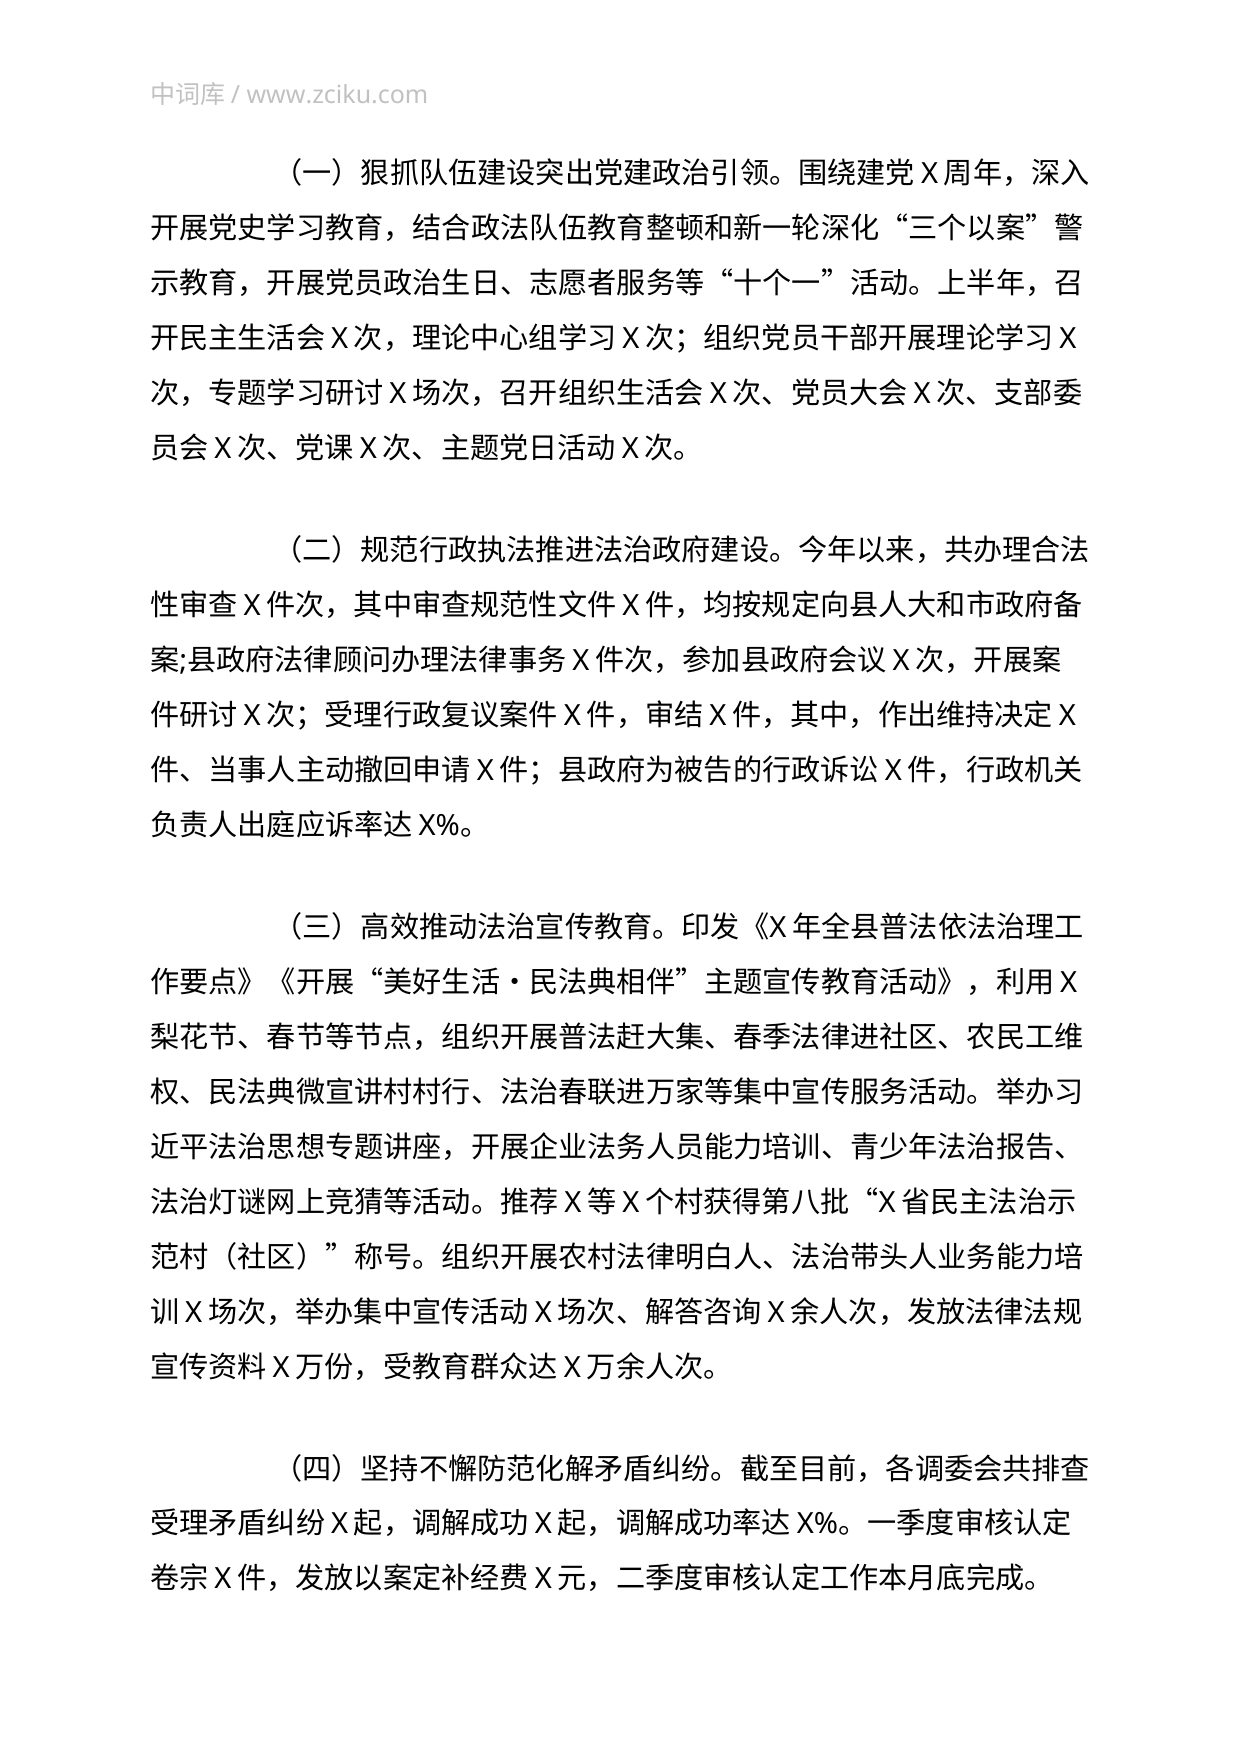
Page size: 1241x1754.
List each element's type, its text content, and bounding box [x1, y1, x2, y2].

text （四）坚持不懈防范化解矛盾纠纷。截至目前，各调委会共排查受理矛盾纠纷X起，调解成功X起，调解成功率达X%。一季度审核认定卷宗X件，发放以案定补经费X元，二季度审核认定工作本月底完成。 [150, 1445, 1090, 1597]
text （三）高效推动法治宣传教育。印发《X年全县普法依法治理工作要点》《开展“美好生活•民法典相伴”主题宣传教育活动》，利用X梨花节、春节等节点，组织开展普法赶大集、春季法律进社区、农民工维权、民法典微宣讲村村行、法治春联进万家等集中宣传服务活动。举办习近平法治思想专题讲座，开展企业法务人员能力培训、青少年法治报告、法治灯谜网上竞猜等活动。推荐X等X个村获得第八批“X省民主法治示范村（社区）”称号。组织开展农村法律明白人、法治带头人业务能力培训X场次，举办集中宣传活动X场次、解答咨询X余人次，发放法律法规宣传资料X万份，受教育群众达X万余人次。 [150, 904, 1090, 1386]
text （一）狠抓队伍建设突出党建政治引领。围绕建党X周年，深入开展党史学习教育，结合政法队伍教育整顿和新一轮深化“三个以案”警示教育，开展党员政治生日、志愿者服务等“十个一”活动。上半年，召开民主生活会X次，理论中心组学习X次；组织党员干部开展理论学习X次，专题学习研讨X场次，召开组织生活会X次、党员大会X次、支部委员会X次、党课X次、主题党日活动X次。 [150, 150, 1090, 467]
text （二）规范行政执法推进法治政府建设。今年以来，共办理合法性审查X件次，其中审查规范性文件X件，均按规定向县人大和市政府备案;县政府法律顾问办理法律事务X件次，参加县政府会议X次，开展案件研讨X次；受理行政复议案件X件，审结X件，其中，作出维持决定X件、当事人主动撤回申请X件；县政府为被告的行政诉讼X件，行政机关负责人出庭应诉率达X%。 [150, 527, 1090, 844]
